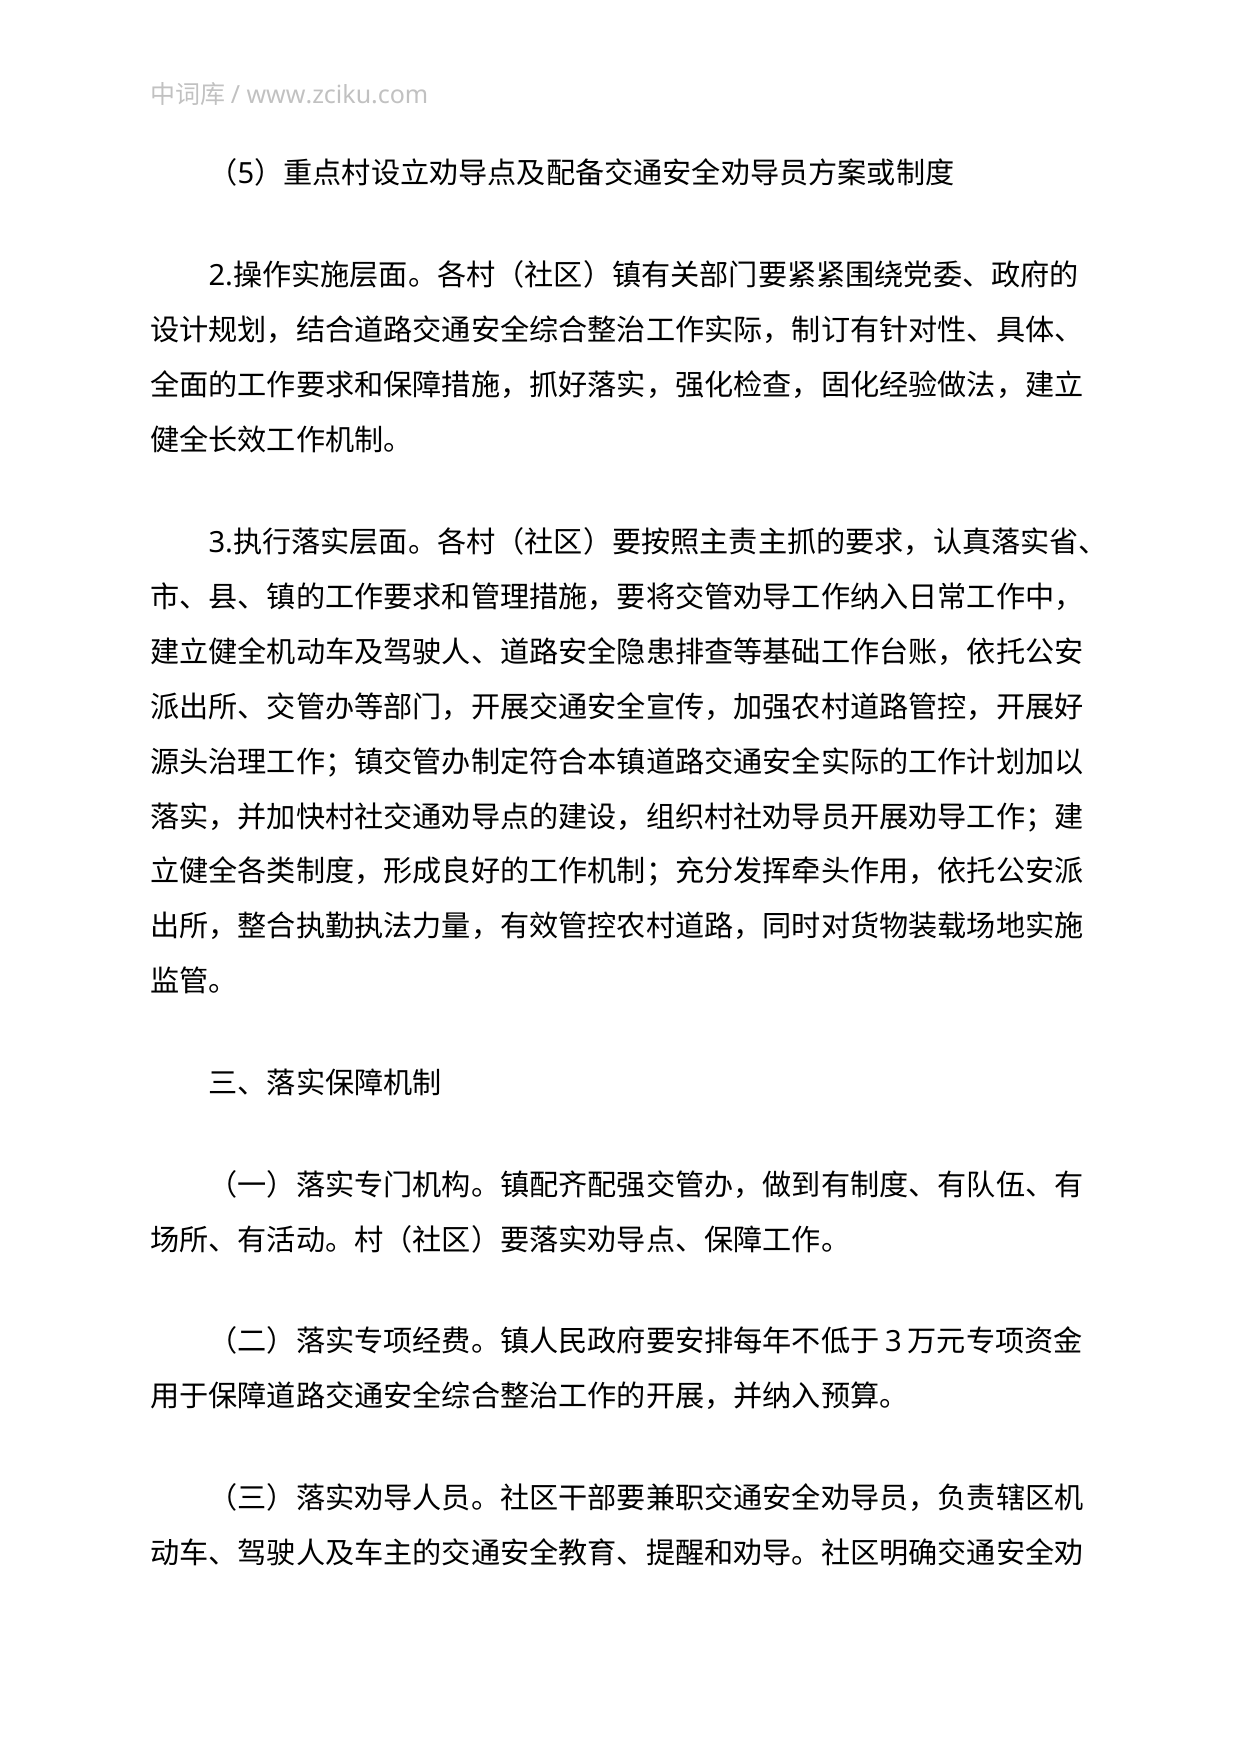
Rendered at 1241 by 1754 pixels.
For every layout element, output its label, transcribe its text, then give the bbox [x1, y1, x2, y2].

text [150, 1475, 1090, 1572]
text 三、落实保障机制 [150, 1059, 1090, 1102]
text 2.操作实施层面。各村（社区）镇有关部门要紧紧围绕党委、政府的设计规划，结合道路交通安全综合整治工作实际，制订有针对性、具体、全面的工作要求和保障措施，抓好落实，强化检查，固化经验做法，建立健全长效工作机制。 [150, 252, 1090, 459]
text 3.执行落实层面。各村（社区）要按照主责主抓的要求，认真落实省、市、县、镇的工作要求和管理措施，要将交管劝导工作纳入日常工作中，建立健全机动车及驾驶人、道路安全隐患排查等基础工作台账，依托公安派出所、交管办等部门，开展交通安全宣传，加强农村道路管控，开展好源头治理工作；镇交管办制定符合本镇道路交通安全实际的工作计划加以落实，并加快村社交通劝导点的建设，组织村社劝导员开展劝导工作；建立健全各类制度，形成良好的工作机制；充分发挥牵头作用，依托公安派出所，整合执勤执法力量，有效管控农村道路，同时对货物装载场地实施监管。 [150, 518, 1090, 1000]
text （5）重点村设立劝导点及配备交通安全劝导员方案或制度 [150, 150, 1090, 192]
text （二）落实专项经费。镇人民政府要安排每年不低于3万元专项资金用于保障道路交通安全综合整治工作的开展，并纳入预算。 [150, 1318, 1090, 1415]
text （一）落实专门机构。镇配齐配强交管办，做到有制度、有队伍、有场所、有活动。村（社区）要落实劝导点、保障工作。 [150, 1161, 1090, 1258]
